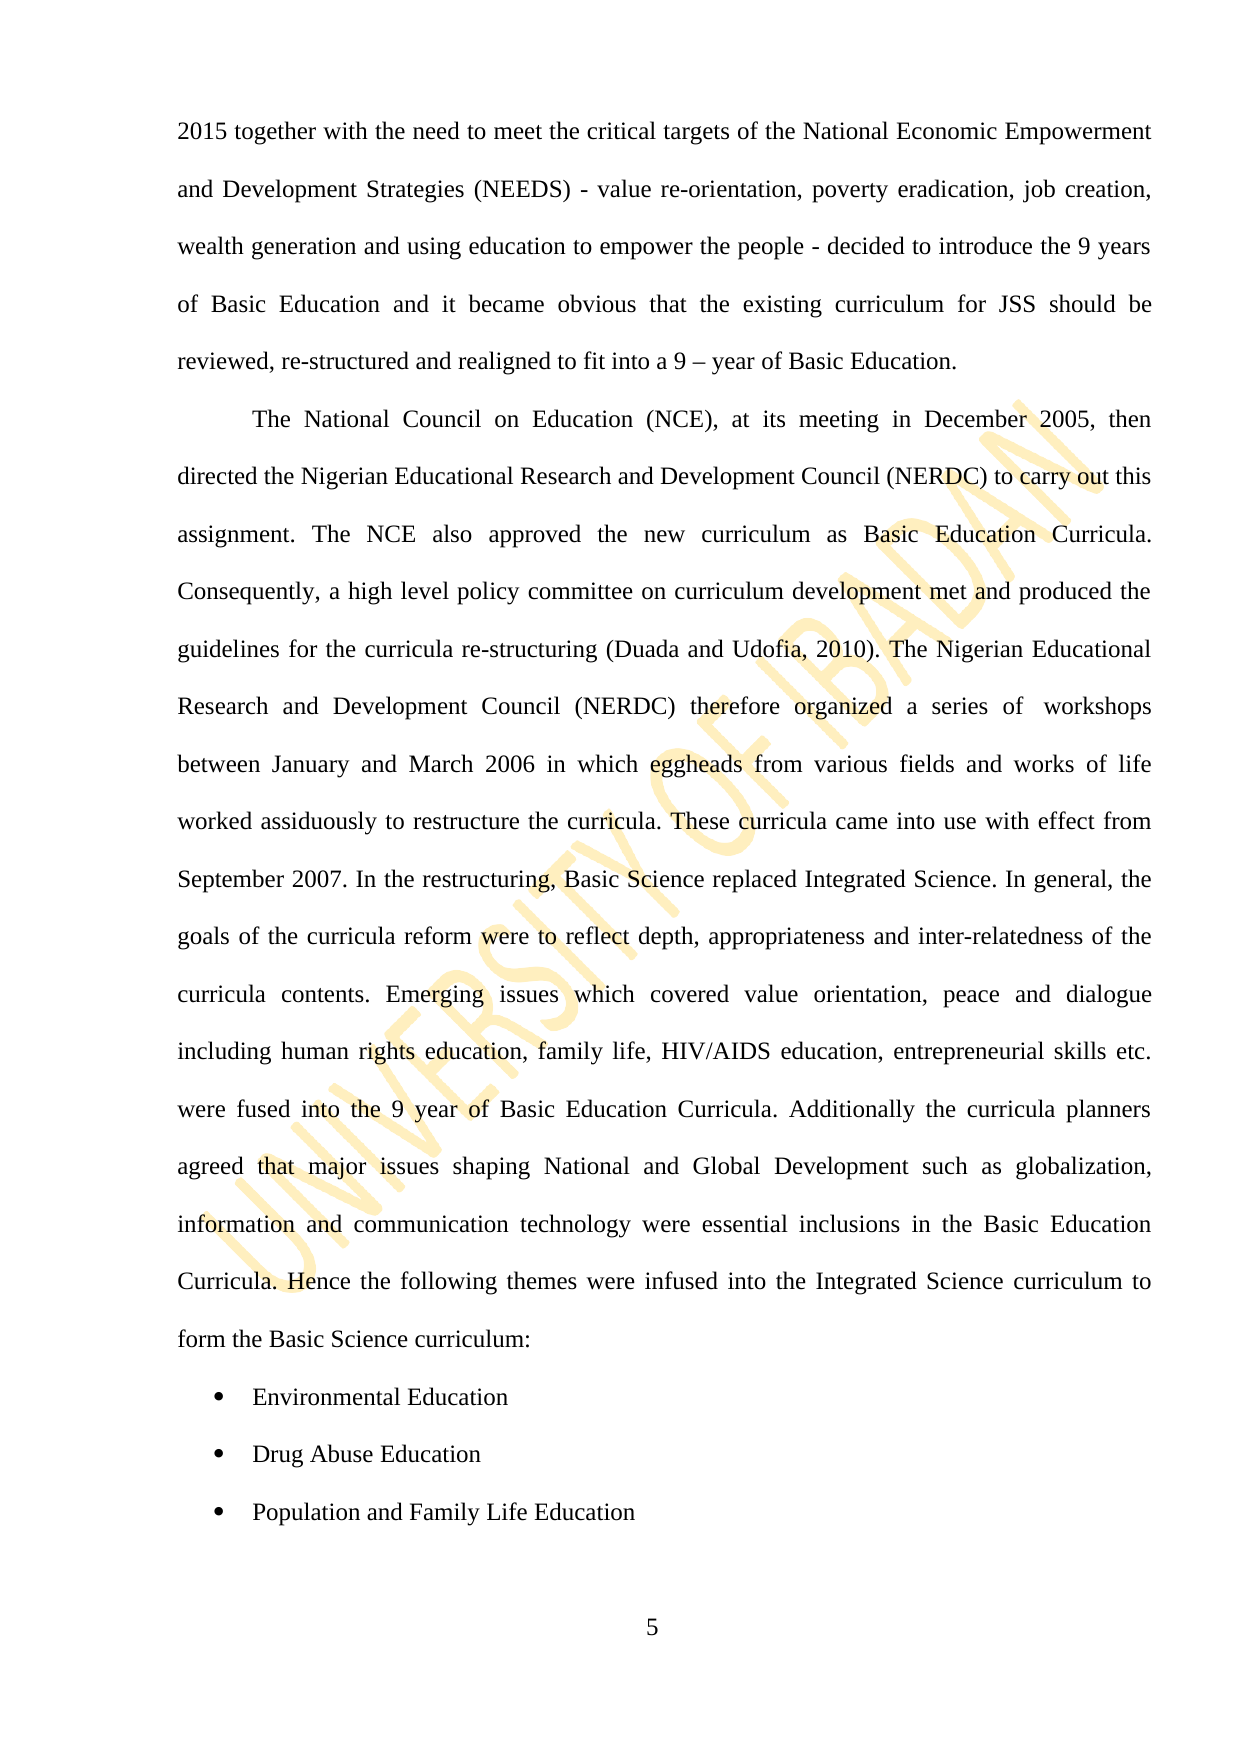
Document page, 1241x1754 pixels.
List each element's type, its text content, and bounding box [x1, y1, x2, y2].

list Environmental Education [214, 1382, 1203, 1411]
text The National Council on Education (NCE), at its meeting in December 2005, then directed the Nigerian Educational Research and Development Council (NERDC) to carry out this assignment. The NCE also approved the new curriculum as Basic Education Curricula. Consequently, a high level policy committee on curriculum development met and produced the guidelines for the curricula re-structuring (Duada and Udofia, 2010). The Nigerian Educational Research and Development Council (NERDC) therefore organized a series of workshops between January and March 2006 in which eggheads from various fields and works of life worked assiduously to restructure the curricula. These curricula came into use with effect from September 2007. In the restructuring, Basic Science replaced Integrated Science. In general, the goals of the curricula reform were to reflect depth, appropriateness and inter-relatedness of the curricula contents. Emerging issues which covered value orientation, peace and dialogue including human rights education, family life, HIV/AIDS education, entrepreneurial skills etc. were fused into the 9 year of Basic Education Curricula. Additionally the curricula planners agreed that major issues shaping National and Global Development such as globalization, information and communication technology were essential inclusions in the Basic Education Curricula. Hence the following themes were infused into the Integrated Science curriculum to form the Basic Science curriculum: [177, 404, 1152, 1352]
text 2015 together with the need to meet the critical targets of the National Economic Empowerment and Development Strategies (NEEDS) - value re-orientation, poverty eradication, job creation, wealth generation and using education to empower the people - decided to introduce the 9 years of Basic Education and it became obvious that the existing curriculum for JSS should be reviewed, re-structured and realigned to fit into a 9 – year of Basic Education. [177, 116, 1152, 375]
list Population and Family Life Education [214, 1497, 1203, 1525]
list Drug Abuse Education [214, 1439, 1203, 1468]
picture [200, 399, 1104, 404]
